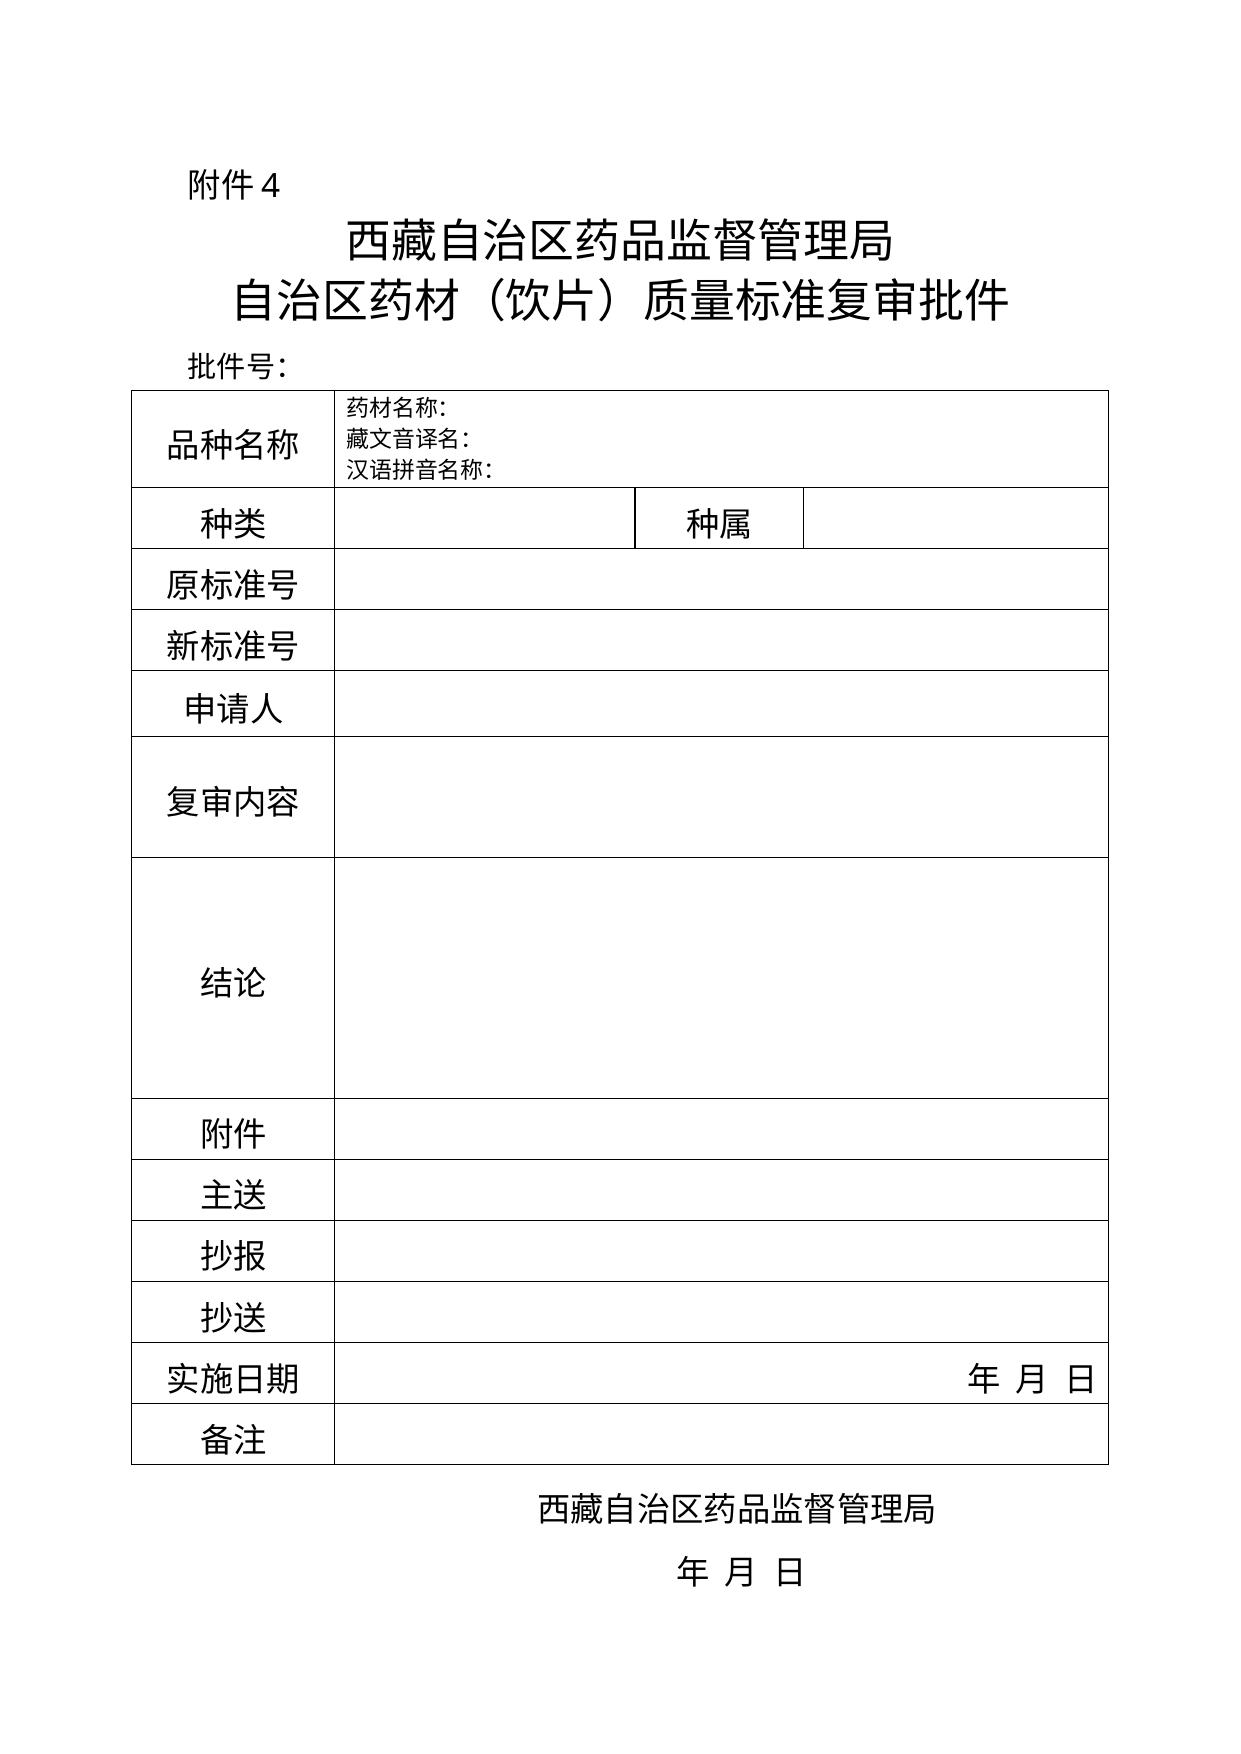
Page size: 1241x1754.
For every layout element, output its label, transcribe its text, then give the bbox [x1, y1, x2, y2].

table_cell 原标准号 [132, 549, 334, 609]
text 西藏自治区药品监督管理局 [187, 210, 1053, 270]
table_cell [335, 488, 634, 548]
table_cell [335, 858, 1108, 1098]
table_cell 新标准号 [132, 610, 334, 670]
table_header 药材名称： 藏文音译名： 汉语拼音名称： [335, 391, 1108, 487]
table_cell 结论 [132, 858, 334, 1098]
table_cell 备注 [132, 1404, 334, 1464]
table_cell 附件 [132, 1099, 334, 1159]
text 批件号： [187, 330, 1053, 390]
table_cell [804, 488, 1108, 548]
table_cell [335, 1221, 1108, 1281]
table_cell [335, 1404, 1108, 1464]
table_cell [335, 1282, 1108, 1342]
table_cell 种类 [132, 488, 334, 548]
table_cell 复审内容 [132, 737, 334, 857]
table_cell 种属 [636, 488, 803, 548]
table_cell 抄送 [132, 1282, 334, 1342]
table_cell 年 月 日 [335, 1343, 1108, 1403]
list 年 月 日 [187, 1559, 1053, 1590]
table_cell [335, 671, 1108, 736]
table_cell 抄报 [132, 1221, 334, 1281]
table_cell 主送 [132, 1160, 334, 1220]
table_cell [335, 1160, 1108, 1220]
table_cell 实施日期 [132, 1343, 334, 1403]
table_cell [335, 610, 1108, 670]
list 西藏自治区药品监督管理局 [187, 1497, 1053, 1528]
table_cell [335, 1099, 1108, 1159]
table_header 品种名称 [132, 391, 334, 487]
table_cell 申请人 [132, 671, 334, 736]
table_cell [335, 549, 1108, 609]
table_cell [335, 737, 1108, 857]
list 附件4 [187, 150, 1053, 210]
text 自治区药材（饮片）质量标准复审批件 [187, 270, 1053, 330]
